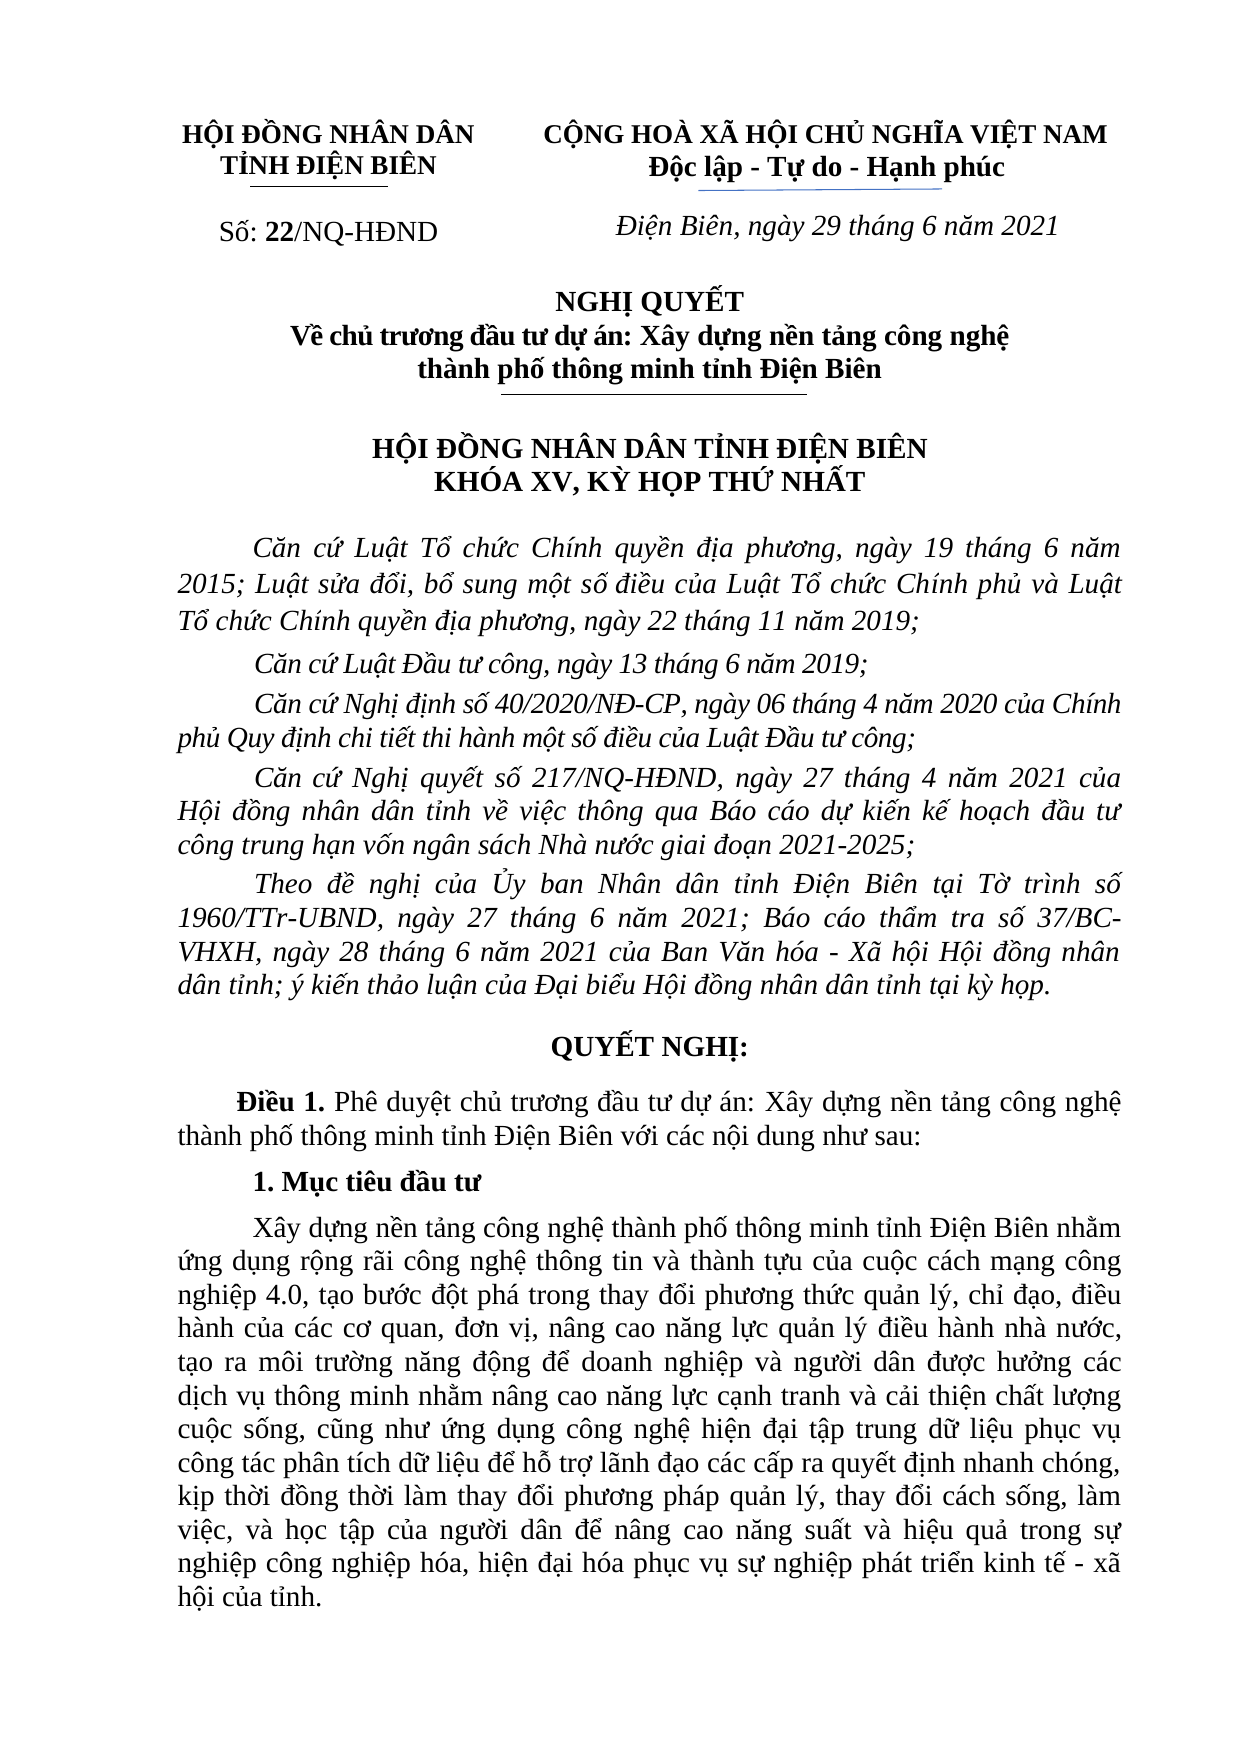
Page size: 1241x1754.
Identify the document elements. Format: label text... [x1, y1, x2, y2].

text Căn cứ Nghị định số 40/2020/NĐ-CP, ngày 06 tháng 4 năm 2020 của Chính phủ Quy định chi tiết thi hành một số điều của Luật Đầu tư công; [177, 686, 1122, 753]
text Căn cứ Luật Tổ chức Chính quyền địa phương, ngày 19 tháng 6 năm 2015; Luật sửa đổi, bổ sung một số điều của Luật Tổ chức Chính phủ và Luật Tổ chức Chính quyền địa phương, ngày 22 tháng 11 năm 2019; [177, 530, 1122, 637]
text KHÓA XV, KỲ HỌP THỨ NHẤT [177, 464, 1122, 498]
table_header CỘNG HOÀ XÃ HỘI CHỦ NGHĨA VIỆT NAM Độc lập - Tự do - Hạnh phúc Điện Biên, ngày 29 tháng 6 năm 2021 [491, 118, 1133, 259]
text HỘI ĐỒNG NHÂN DÂN TỈNH ĐIỆN BIÊN [177, 431, 1122, 464]
text Về chủ trương đầu tư dự án: Xây dựng nền tảng công nghệ [177, 318, 1122, 351]
text QUYẾT NGHỊ: [177, 1029, 1122, 1062]
text Theo đề nghị của Ủy ban Nhân dân tỉnh Điện Biên tại Tờ trình số 1960/TTr-UBND, ngày 27 tháng 6 năm 2021; Báo cáo thẩm tra số 37/BC-VHXH, ngày 28 tháng 6 năm 2021 của Ban Văn hóa - Xã hội Hội đồng nhân dân tỉnh; ý kiến thảo luận của Đại biểu Hội đồng nhân dân tỉnh tại kỳ họp. [177, 867, 1122, 1001]
text Điều 1. Phê duyệt chủ trương đầu tư dự án: Xây dựng nền tảng công nghệ thành phố thông minh tỉnh Điện Biên với các nội dung như sau: [177, 1084, 1122, 1151]
text NGHỊ QUYẾT [177, 284, 1122, 318]
table_header HỘI ĐỒNG NHÂN DÂN TỈNH ĐIỆN BIÊN Số: 22/NQ-HĐND [166, 118, 491, 259]
text thành phố thông minh tỉnh Điện Biên [177, 351, 1122, 385]
text Căn cứ Luật Đầu tư công, ngày 13 tháng 6 năm 2019; [177, 647, 1122, 680]
text Xây dựng nền tảng công nghệ thành phố thông minh tỉnh Điện Biên nhằm ứng dụng rộng rãi công nghệ thông tin và thành tựu của cuộc cách mạng công nghiệp 4.0, tạo bước đột phá trong thay đổi phương thức quản lý, chỉ đạo, điều hành của các cơ quan, đơn vị, nâng cao năng lực quản lý điều hành nhà nước, tạo ra môi trường năng động để doanh nghiệp và người dân được hưởng các dịch vụ thông minh nhằm nâng cao năng lực cạnh tranh và cải thiện chất lượng cuộc sống, cũng như ứng dụng công nghệ hiện đại tập trung dữ liệu phục vụ công tác phân tích dữ liệu để hỗ trợ lãnh đạo các cấp ra quyết định nhanh chóng, kịp thời đồng thời làm thay đổi phương pháp quản lý, thay đổi cách sống, làm việc, và học tập của người dân để nâng cao năng suất và hiệu quả trong sự nghiệp công nghiệp hóa, hiện đại hóa phục vụ sự nghiệp phát triển kinh tế - xã hội của tỉnh. [177, 1210, 1122, 1612]
text Căn cứ Nghị quyết số 217/NQ-HĐND, ngày 27 tháng 4 năm 2021 của Hội đồng nhân dân tỉnh về việc thông qua Báo cáo dự kiến kế hoạch đầu tư công trung hạn vốn ngân sách Nhà nước giai đoạn 2021-2025; [177, 760, 1122, 860]
text 1. Mục tiêu đầu tư [177, 1164, 1122, 1197]
